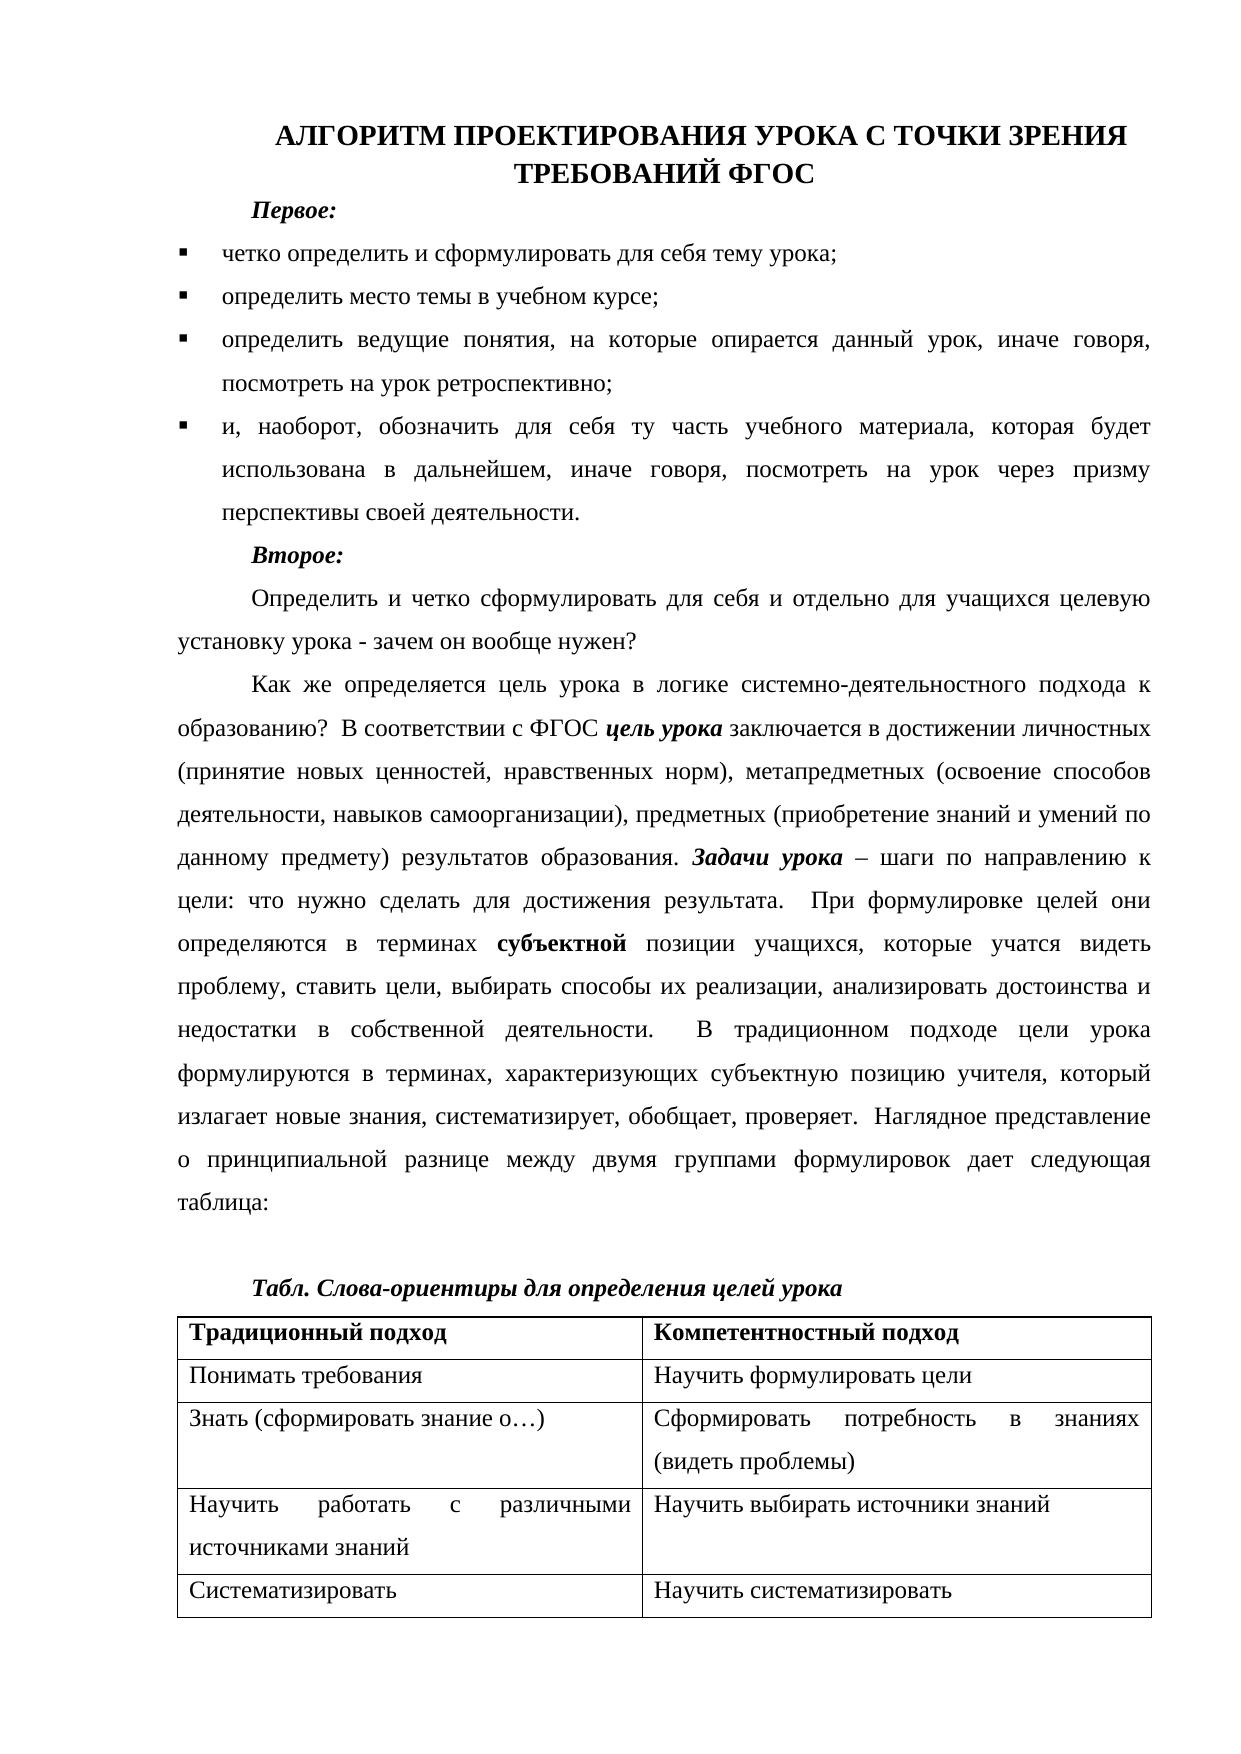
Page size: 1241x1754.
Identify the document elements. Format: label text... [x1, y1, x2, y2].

table_cell Сформировать потребность в знаниях (видеть проблемы) [643, 1403, 1151, 1488]
text Определить и четко сформулировать для себя и отдельно для учащихся целевую установку урока - зачем он вообще нужен? [177, 583, 1152, 655]
text Второе: [177, 540, 1152, 569]
table_cell Знать (сформировать знание о…) [178, 1403, 642, 1488]
list определить место темы в учебном курсе; [177, 281, 1152, 310]
list и, наоборот, обозначить для себя ту часть учебного материала, которая будет использована в дальнейшем, иначе говоря, посмотреть на урок через призму перспективы своей деятельности. [177, 411, 1152, 526]
table_cell Понимать требования [178, 1360, 642, 1402]
list четко определить и сформулировать для себя тему урока; [177, 238, 1152, 267]
table_cell Научить формулировать цели [643, 1360, 1151, 1402]
text Как же определяется цель урока в логике системно-деятельностного подхода к образованию? В соответствии с ФГОС цель урока заключается в достижении личностных (принятие новых ценностей, нравственных норм), метапредметных (освоение способов деятельности, навыков самоорганизации), предметных (приобретение знаний и умений по данному предмету) результатов образования. Задачи урока – шаги по направлению к цели: что нужно сделать для достижения результата. При формулировке целей они определяются в терминах субъектной позиции учащихся, которые учатся видеть проблему, ставить цели, выбирать способы их реализации, анализировать достоинства и недостатки в собственной деятельности. В традиционном подходе цели урока формулируются в терминах, характеризующих субъектную позицию учителя, который излагает новые знания, систематизирует, обобщает, проверяет. Наглядное представление о принципиальной разнице между двумя группами формулировок дает следующая таблица: [177, 669, 1152, 1216]
table_cell Научить работать с различными источниками знаний [178, 1489, 642, 1574]
text АЛГОРИТМ ПРОЕКТИРОВАНИЯ УРОКА С ТОЧКИ ЗРЕНИЯ ТРЕБОВАНИЙ ФГОС [177, 118, 1152, 190]
table_cell Научить систематизировать [643, 1575, 1151, 1617]
text Первое: [177, 195, 1152, 224]
table_header Традиционный подход [178, 1318, 642, 1359]
table_cell Систематизировать [178, 1575, 642, 1617]
text Табл. Слова-ориентиры для определения целей урока [177, 1273, 1152, 1302]
table_header Компетентностный подход [643, 1318, 1151, 1359]
table_cell Научить выбирать источники знаний [643, 1489, 1151, 1574]
list определить ведущие понятия, на которые опирается данный урок, иначе говоря, посмотреть на урок ретроспективно; [177, 324, 1152, 396]
